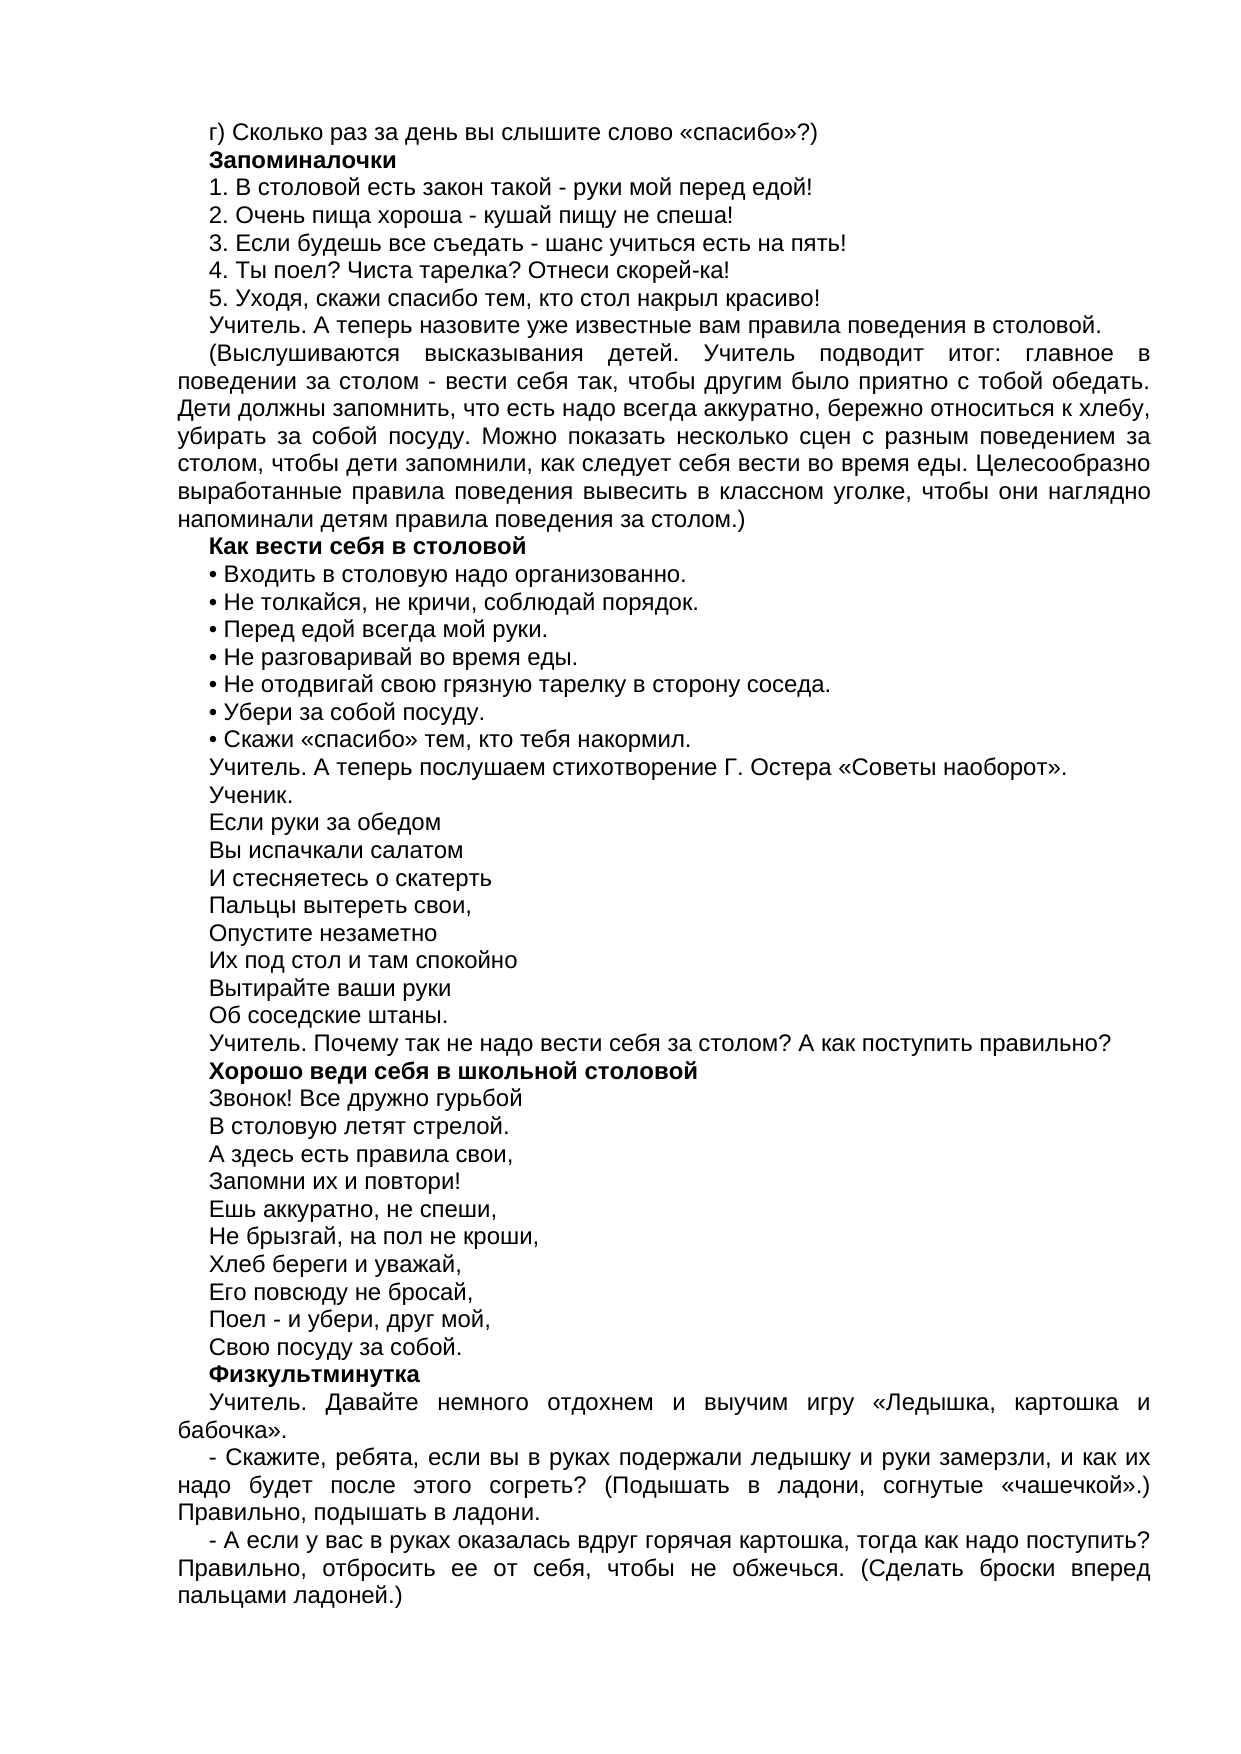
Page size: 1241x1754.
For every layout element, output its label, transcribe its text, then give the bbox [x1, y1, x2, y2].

text Хлеб береги и уважай, [177, 1250, 1152, 1277]
text (Выслушиваются высказывания детей. Учитель подводит итог: главное в поведении за столом - вести себя так, чтобы другим было приятно с тобой обедать. Дети должны запомнить, что есть надо всегда аккуратно, бережно относиться к хлебу, убирать за собой посуду. Можно показать несколько сцен с разным поведением за столом, чтобы дети запомнили, как следует себя вести во время еды. Целесообразно выработанные правила поведения вывесить в классном уголке, чтобы они наглядно напоминали детям правила поведения за столом.) [177, 339, 1152, 532]
text • Входить в столовую надо организованно. [177, 560, 1152, 587]
text Звонок! Все дружно гурьбой [177, 1084, 1152, 1112]
text Опустите незаметно [177, 919, 1152, 946]
text Вы испачкали салатом [177, 836, 1152, 863]
text Физкультминутка [177, 1360, 1152, 1388]
text 1. В столовой есть закон такой - руки мой перед едой! [177, 173, 1152, 201]
text Запомни их и повтори! [177, 1167, 1152, 1195]
text Пальцы вытереть свои, [177, 891, 1152, 919]
text 3. Если будешь все съедать - шанс учиться есть на пять! [177, 228, 1152, 256]
text • Не толкайся, не кричи, соблюдай порядок. [177, 587, 1152, 615]
text 5. Уходя, скажи спасибо тем, кто стол накрыл красиво! [177, 284, 1152, 311]
text - Скажите, ребята, если вы в руках подержали ледышку и руки замерзли, и как их надо будет после этого согреть? (Подышать в ладони, согнутые «чашечкой».) Правильно, подышать в ладони. [177, 1443, 1152, 1526]
text Если руки за обедом [177, 808, 1152, 836]
text Поел - и убери, друг мой, [177, 1305, 1152, 1333]
text • Не отодвигай свою грязную тарелку в сторону соседа. [177, 670, 1152, 698]
text г) Сколько раз за день вы слышите слово «спасибо»?) [177, 118, 1152, 146]
text • Убери за собой посуду. [177, 698, 1152, 725]
text Ученик. [177, 781, 1152, 808]
text Учитель. А теперь послушаем стихотворение Г. Остера «Советы наоборот». [177, 753, 1152, 781]
text Ешь аккуратно, не спеши, [177, 1195, 1152, 1222]
text Его повсюду не бросай, [177, 1277, 1152, 1305]
text • Перед едой всегда мой руки. [177, 615, 1152, 643]
text А здесь есть правила свои, [177, 1139, 1152, 1167]
text Свою посуду за собой. [177, 1333, 1152, 1360]
text Вытирайте ваши руки [177, 974, 1152, 1001]
text Их под стол и там спокойно [177, 946, 1152, 974]
text - А если у вас в руках оказалась вдруг горячая картошка, тогда как надо поступить? Правильно, отбросить ее от себя, чтобы не обжечься. (Сделать броски вперед пальцами ладоней.) [177, 1526, 1152, 1609]
text И стесняетесь о скатерть [177, 863, 1152, 891]
text Запоминалочки [177, 146, 1152, 173]
text Учитель. Давайте немного отдохнем и выучим игру «Ледышка, картошка и бабочка». [177, 1388, 1152, 1443]
text В столовую летят стрелой. [177, 1112, 1152, 1139]
text Учитель. Почему так не надо вести себя за столом? А как поступить правильно? [177, 1029, 1152, 1057]
text Как вести себя в столовой [177, 532, 1152, 560]
text • Скажи «спасибо» тем, кто тебя накормил. [177, 725, 1152, 753]
text Не брызгай, на пол не кроши, [177, 1222, 1152, 1250]
text • Не разговаривай во время еды. [177, 643, 1152, 670]
text Учитель. А теперь назовите уже известные вам правила поведения в столовой. [177, 311, 1152, 339]
text 4. Ты поел? Чиста тарелка? Отнеси скорей-ка! [177, 256, 1152, 284]
text Об соседские штаны. [177, 1001, 1152, 1029]
text 2. Очень пища хороша - кушай пищу не спеша! [177, 201, 1152, 228]
text Хорошо веди себя в школьной столовой [177, 1057, 1152, 1084]
